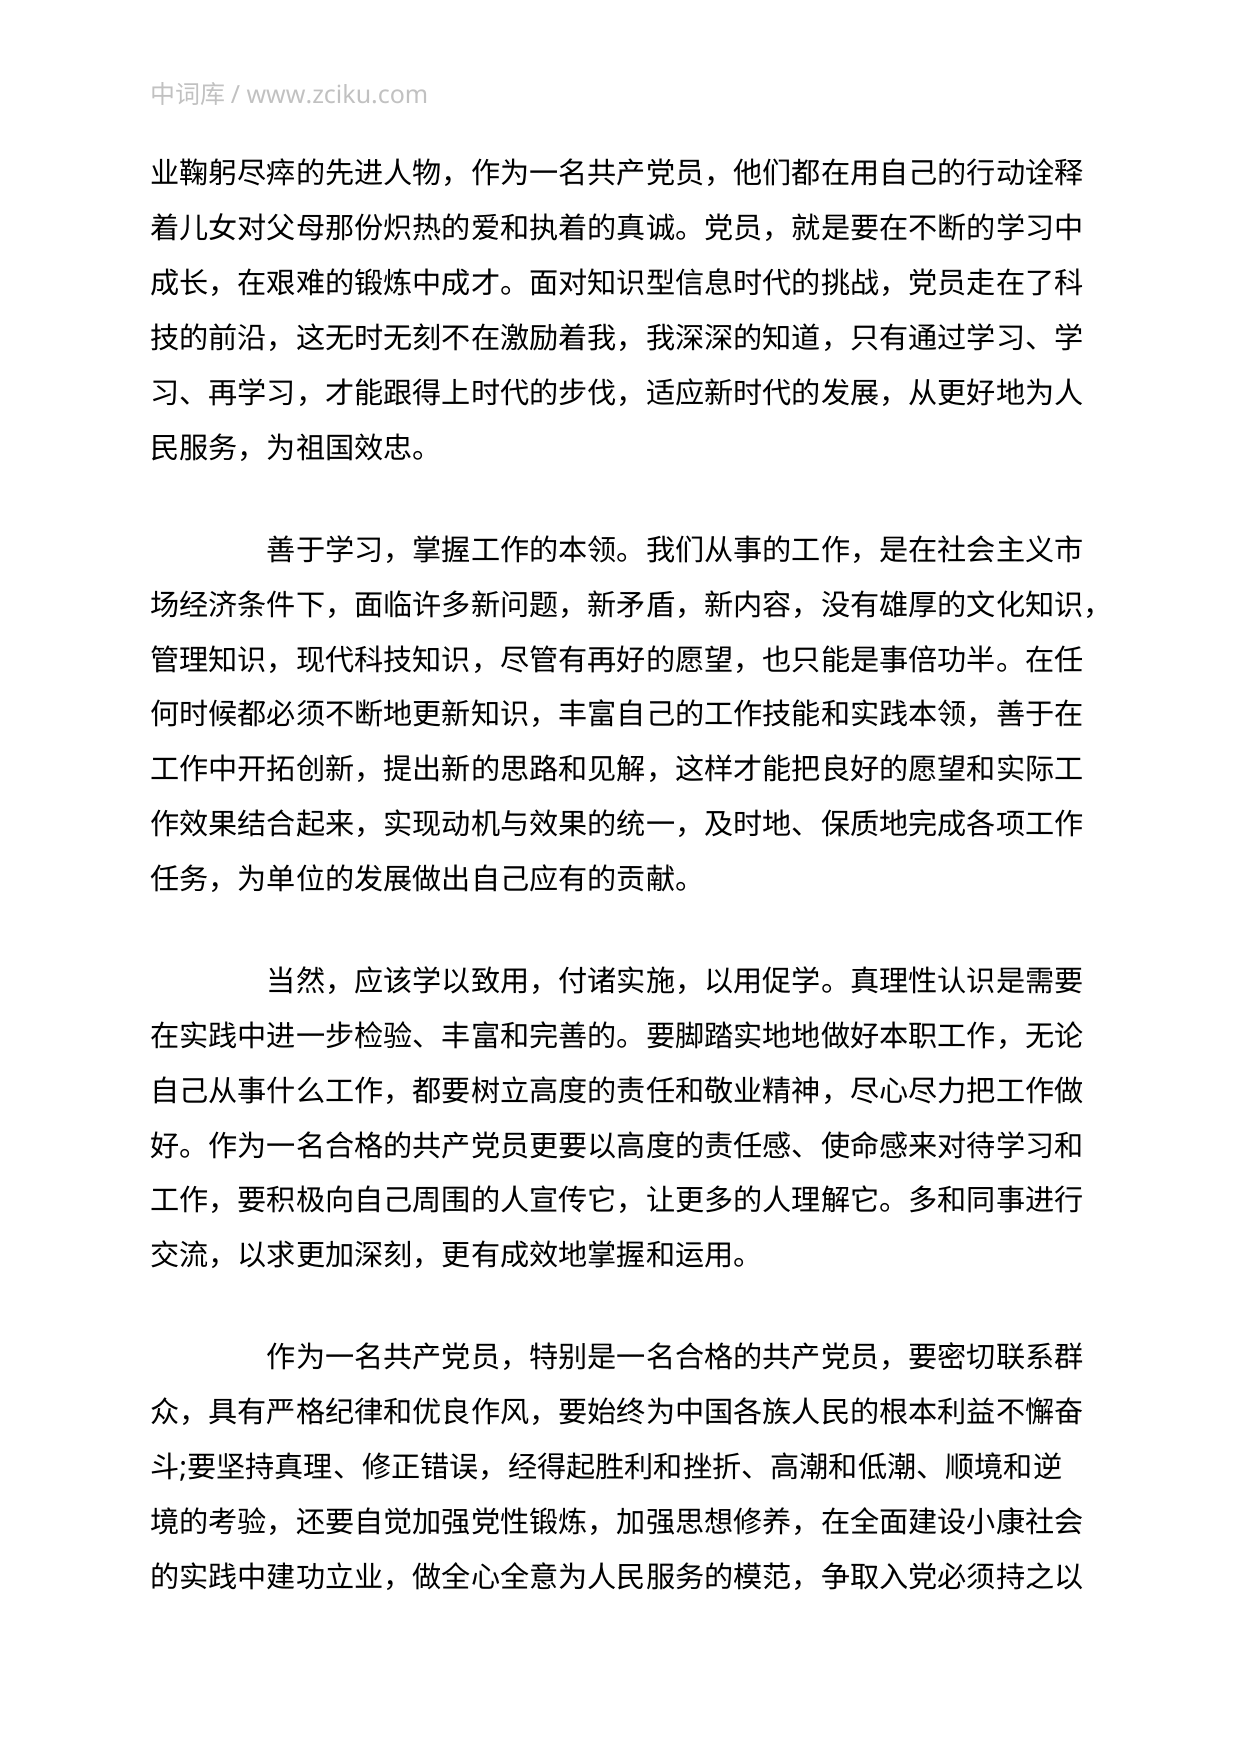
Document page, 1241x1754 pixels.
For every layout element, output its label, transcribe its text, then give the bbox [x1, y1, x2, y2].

text 当然，应该学以致用，付诸实施，以用促学。真理性认识是需要在实践中进一步检验、丰富和完善的。要脚踏实地地做好本职工作，无论自己从事什么工作，都要树立高度的责任和敬业精神，尽心尽力把工作做好。作为一名合格的共产党员更要以高度的责任感、使命感来对待学习和工作，要积极向自己周围的人宣传它，让更多的人理解它。多和同事进行交流，以求更加深刻，更有成效地掌握和运用。 [150, 957, 1090, 1274]
text 善于学习，掌握工作的本领。我们从事的工作，是在社会主义市场经济条件下，面临许多新问题，新矛盾，新内容，没有雄厚的文化知识，管理知识，现代科技知识，尽管有再好的愿望，也只能是事倍功半。在任何时候都必须不断地更新知识，丰富自己的工作技能和实践本领，善于在工作中开拓创新，提出新的思路和见解，这样才能把良好的愿望和实际工作效果结合起来，实现动机与效果的统一，及时地、保质地完成各项工作任务，为单位的发展做出自己应有的贡献。 [150, 526, 1090, 898]
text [150, 150, 1090, 467]
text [150, 1334, 1090, 1596]
